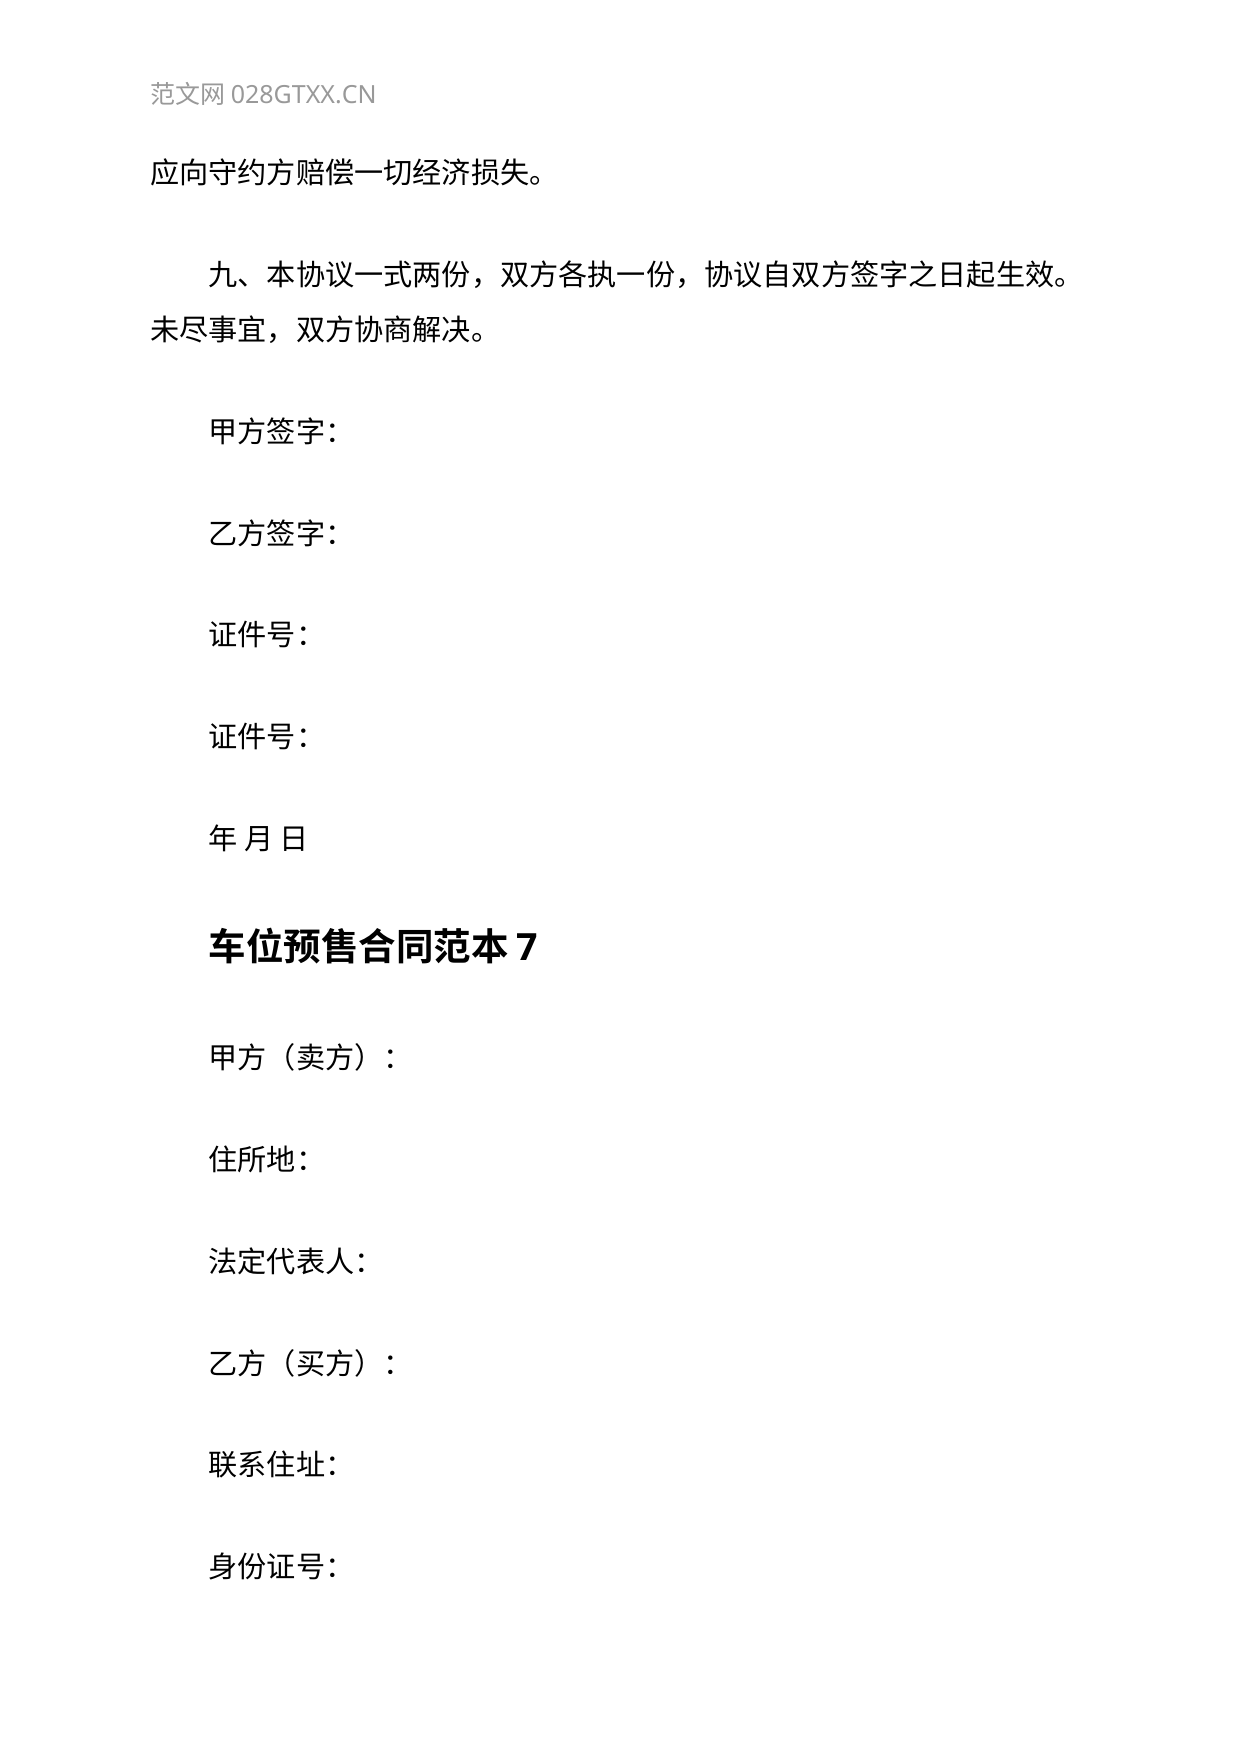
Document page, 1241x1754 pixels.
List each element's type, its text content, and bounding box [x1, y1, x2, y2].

text 乙方签字： [150, 510, 1090, 552]
text 九、本协议一式两份，双方各执一份，协议自双方签字之日起生效。未尽事宜，双方协商解决。 [150, 252, 1090, 349]
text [150, 150, 1090, 192]
text 住所地： [150, 1137, 1090, 1179]
text 法定代表人： [150, 1238, 1090, 1281]
text 身份证号： [150, 1544, 1090, 1586]
text 乙方（买方）： [150, 1340, 1090, 1382]
text 甲方（卖方）： [150, 1035, 1090, 1077]
text 车位预售合同范本7 [150, 917, 1090, 972]
text 甲方签字： [150, 408, 1090, 451]
text 联系住址： [150, 1442, 1090, 1484]
text 证件号： [150, 714, 1090, 756]
text 年 月 日 [150, 816, 1090, 858]
text 证件号： [150, 612, 1090, 654]
